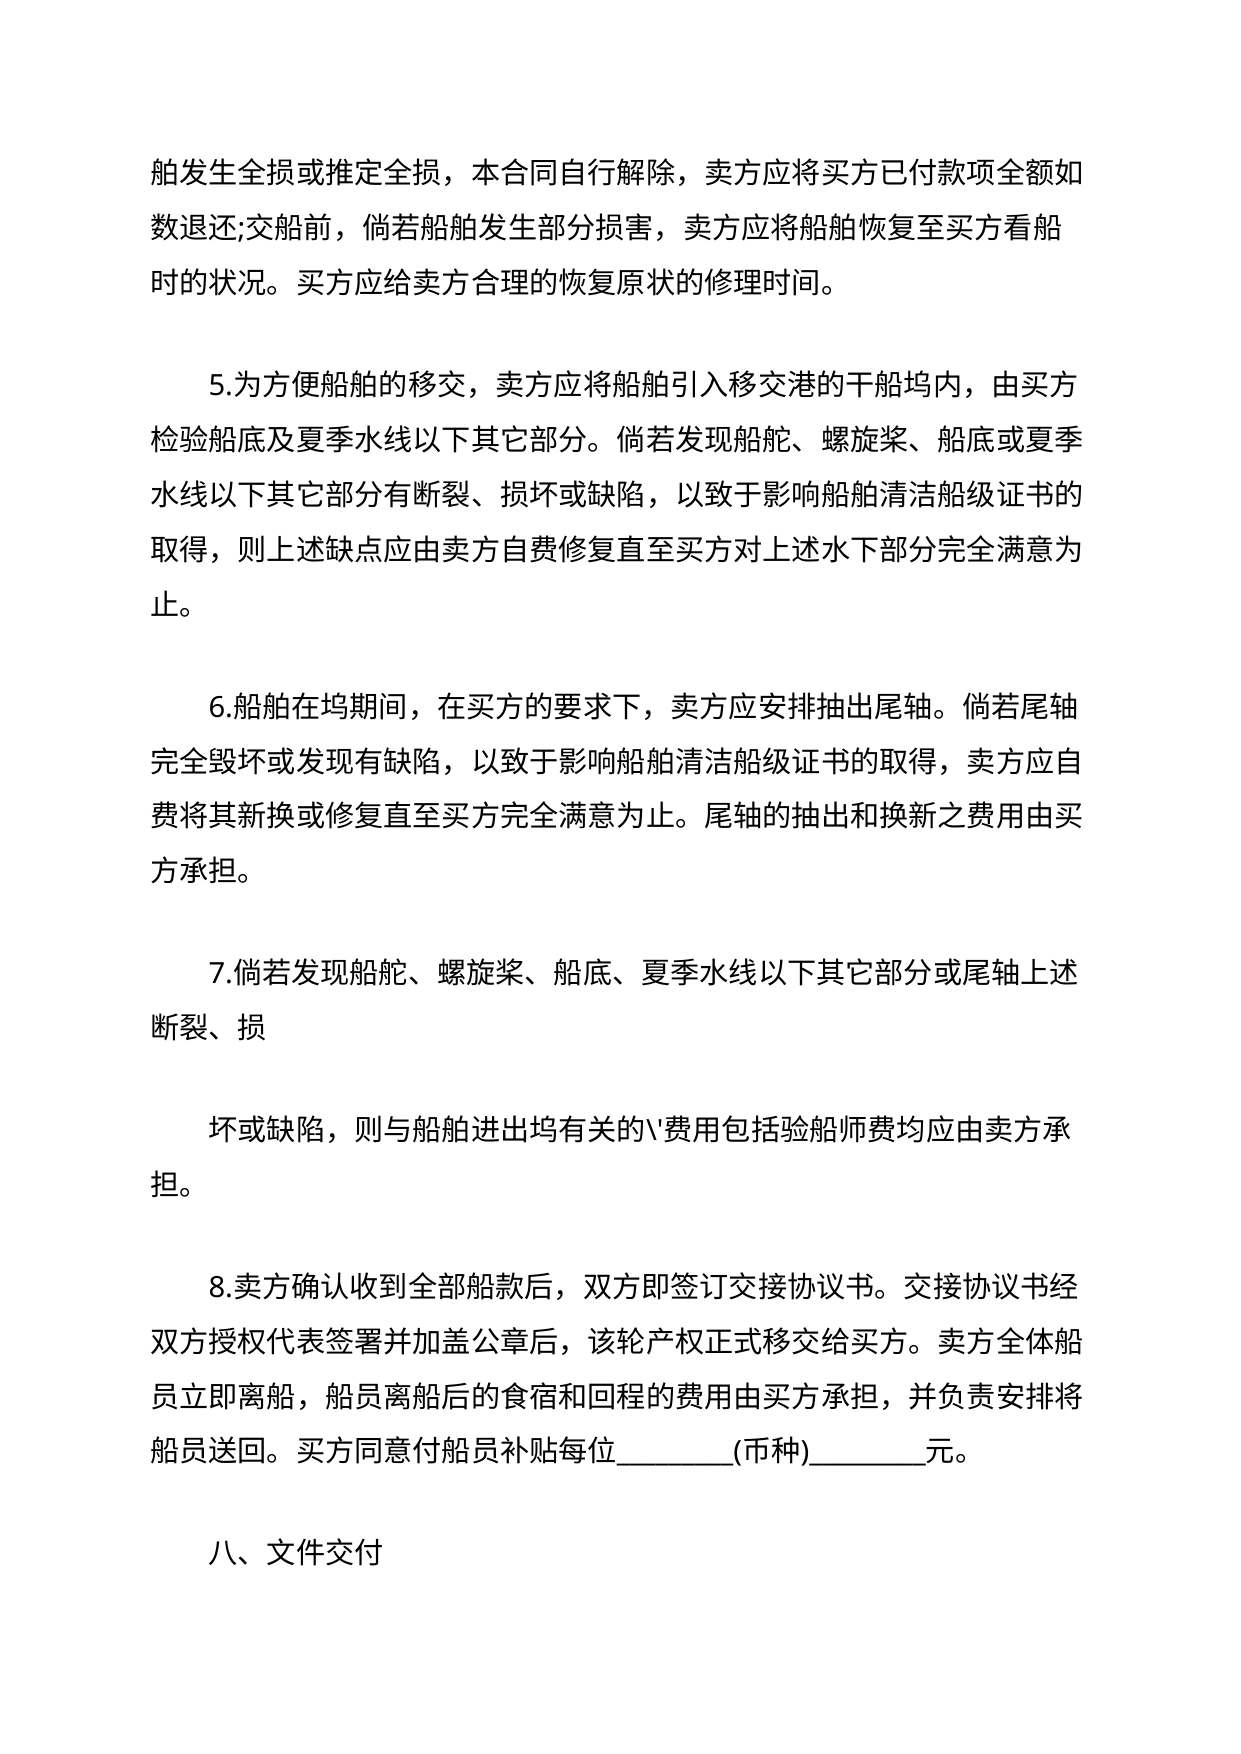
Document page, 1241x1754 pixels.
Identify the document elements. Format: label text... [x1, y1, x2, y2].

text 7.倘若发现船舵、螺旋桨、船底、夏季水线以下其它部分或尾轴上述断裂、损 [150, 950, 1090, 1047]
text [150, 150, 1090, 302]
text 坏或缺陷，则与船舶进出坞有关的\'费用包括验船师费均应由卖方承担。 [150, 1106, 1090, 1204]
text 5.为方便船舶的移交，卖方应将船舶引入移交港的干船坞内，由买方检验船底及夏季水线以下其它部分。倘若发现船舵、螺旋桨、船底或夏季水线以下其它部分有断裂、损坏或缺陷，以致于影响船舶清洁船级证书的取得，则上述缺点应由卖方自费修复直至买方对上述水下部分完全满意为止。 [150, 362, 1090, 624]
text 八、文件交付 [150, 1530, 1090, 1572]
text 8.卖方确认收到全部船款后，双方即签订交接协议书。交接协议书经双方授权代表签署并加盖公章后，该轮产权正式移交给买方。卖方全体船员立即离船，船员离船后的食宿和回程的费用由买方承担，并负责安排将船员送回。买方同意付船员补贴每位_________(币种)_________元。 [150, 1263, 1090, 1470]
text 6.船舶在坞期间，在买方的要求下，卖方应安排抽出尾轴。倘若尾轴完全毁坏或发现有缺陷，以致于影响船舶清洁船级证书的取得，卖方应自费将其新换或修复直至买方完全满意为止。尾轴的抽出和换新之费用由买方承担。 [150, 683, 1090, 890]
